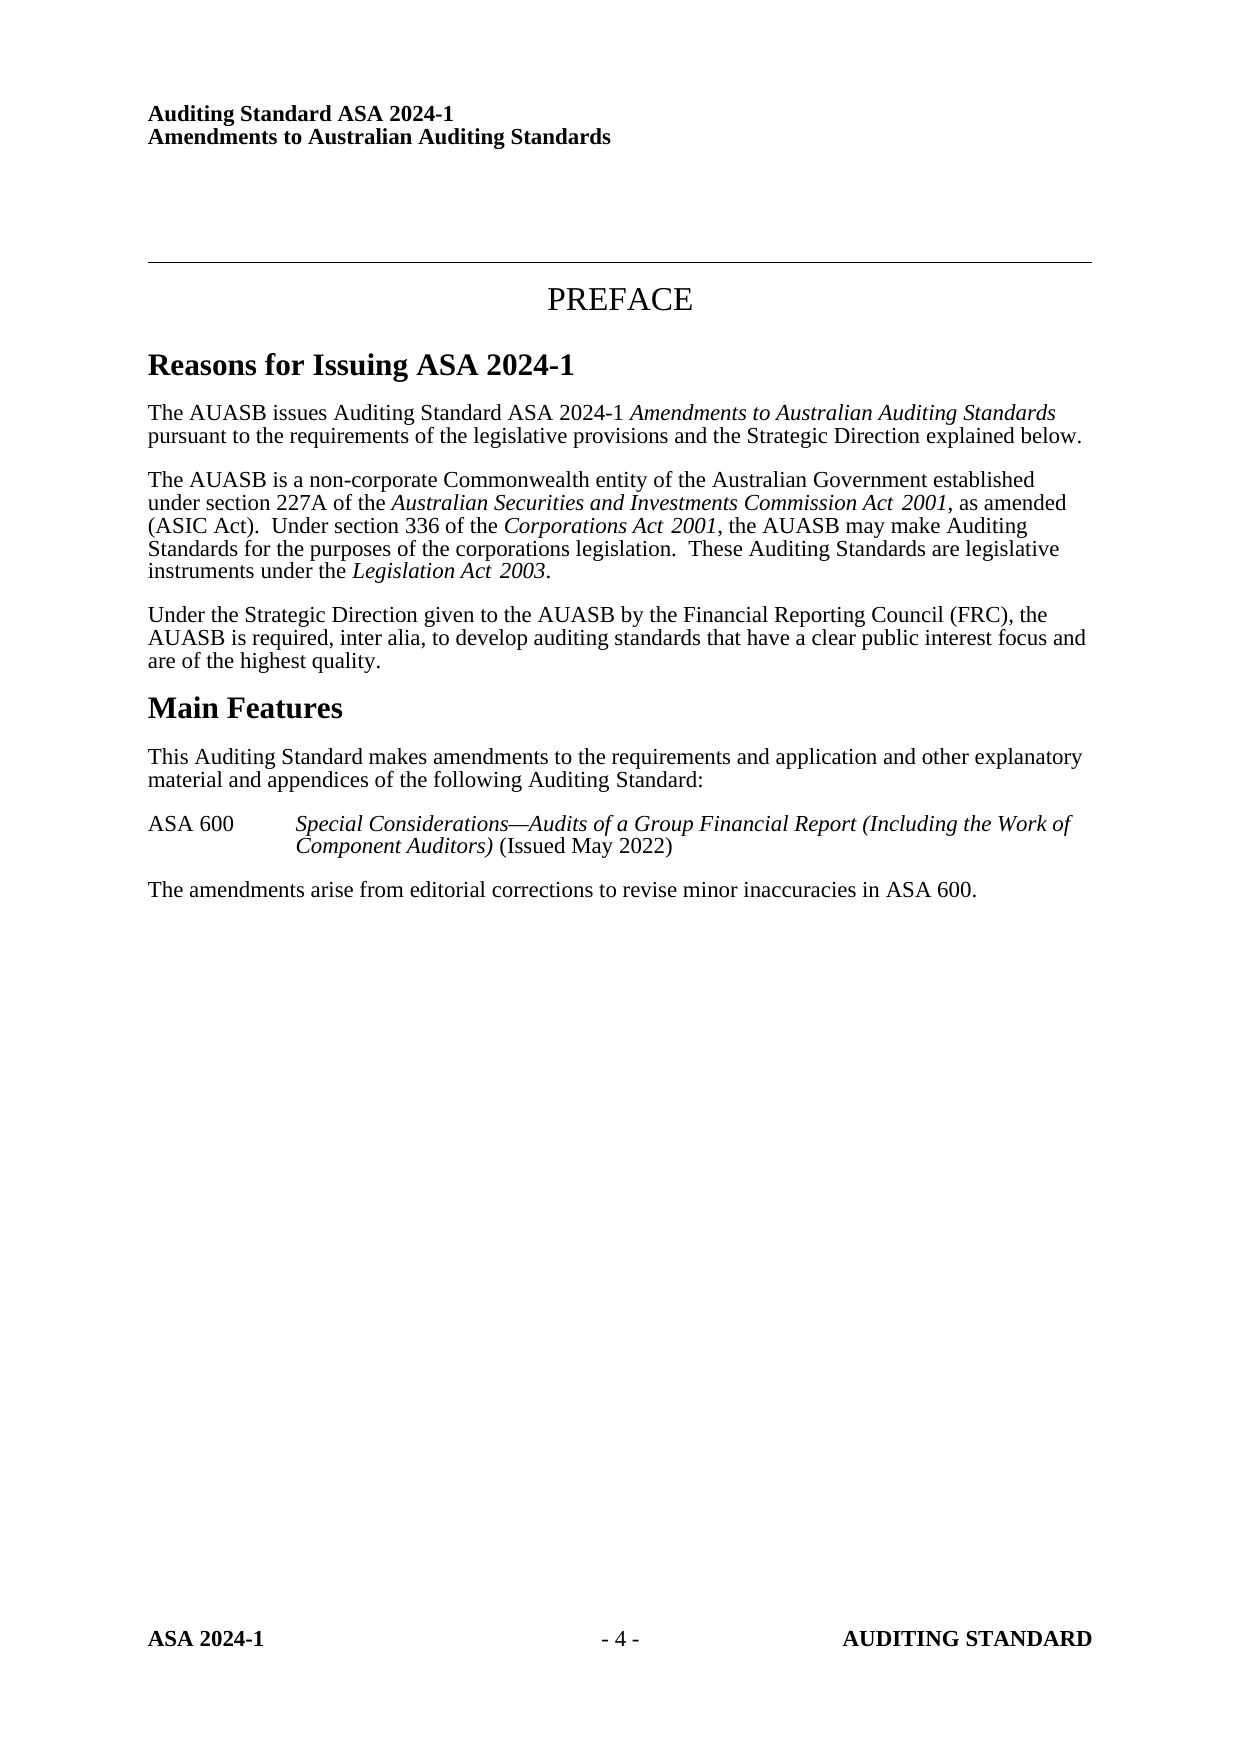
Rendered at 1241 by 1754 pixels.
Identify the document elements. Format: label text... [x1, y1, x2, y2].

subtitle Main Features [148, 694, 1092, 725]
subtitle preface [148, 283, 1092, 317]
text ASA 600 Special Considerations—Audits of a Group Financial Report (Including the Work of Component Auditors) (Issued May 2022) [148, 813, 1092, 858]
text Under the Strategic Direction given to the AUASB by the Financial Reporting Council (FRC), the AUASB is required, inter alia, to develop auditing standards that have a clear public interest focus and are of the highest quality. [148, 604, 1092, 673]
text The AUASB is a non-corporate Commonwealth entity of the Australian Government established under section 227A of the Australian Securities and Investments Commission Act 2001, as amended (ASIC Act). Under section 336 of the Corporations Act 2001, the AUASB may make Auditing Standards for the purposes of the corporations legislation. These Auditing Standards are legislative instruments under the Legislation Act 2003. [148, 469, 1092, 583]
text The amendments arise from editorial corrections to revise minor inaccuracies in ASA 600. [148, 879, 1092, 902]
